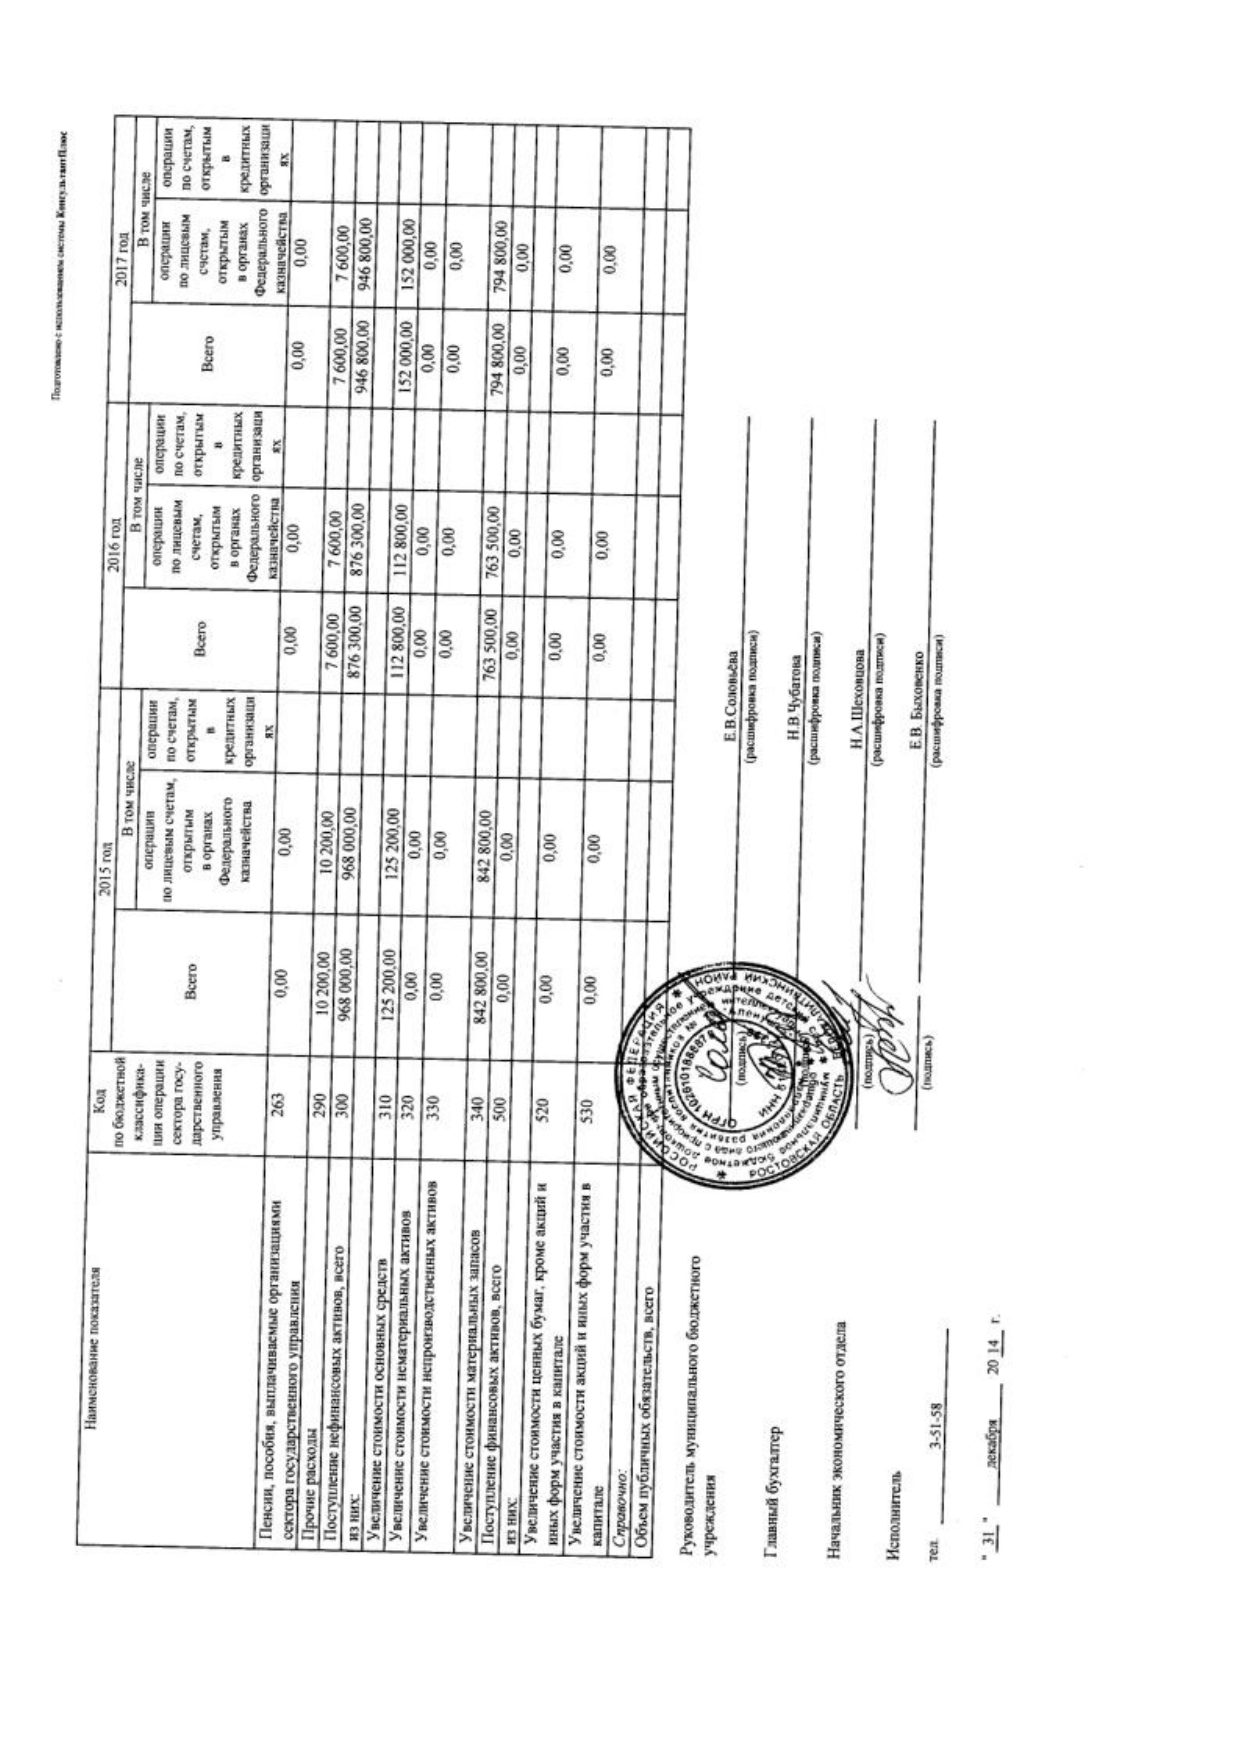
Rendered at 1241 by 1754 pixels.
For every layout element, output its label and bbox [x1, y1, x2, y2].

picture [50, 68, 1152, 1657]
